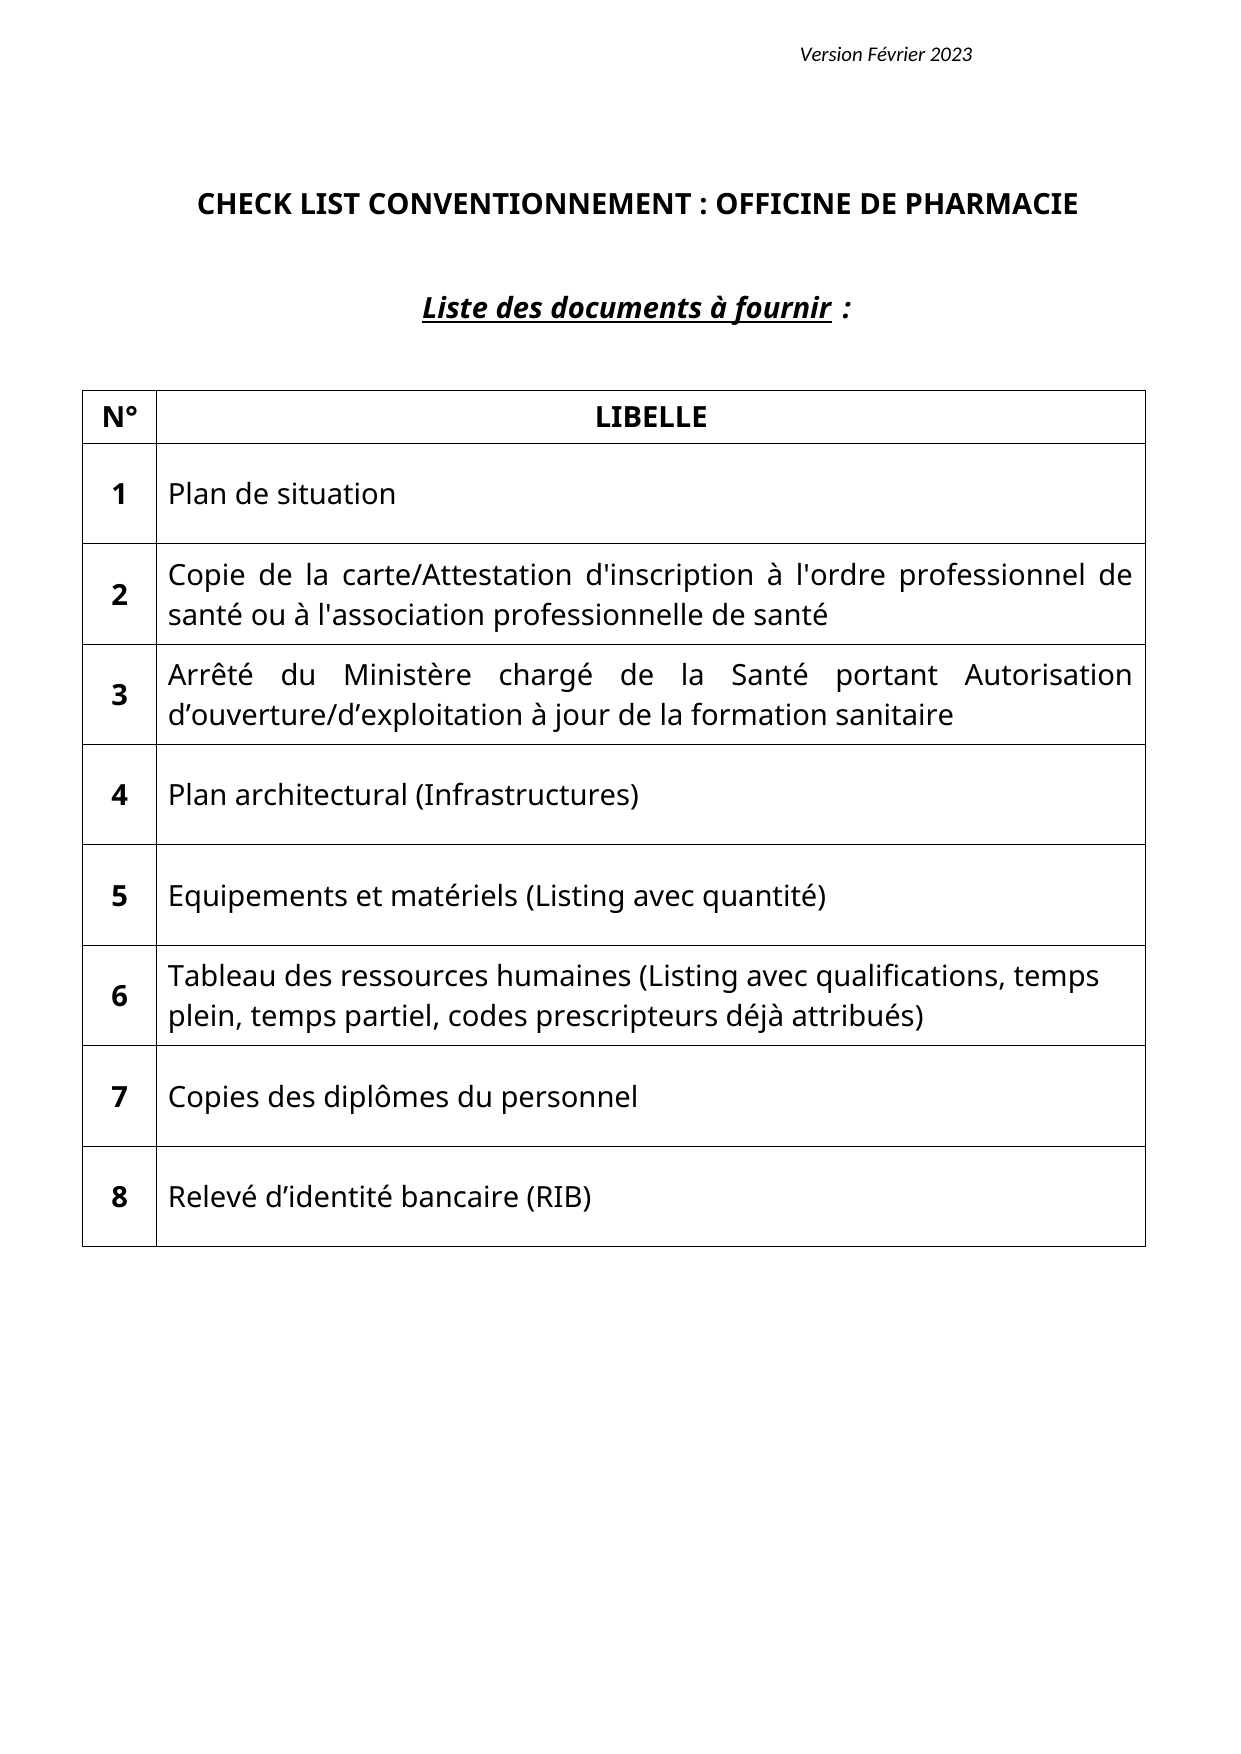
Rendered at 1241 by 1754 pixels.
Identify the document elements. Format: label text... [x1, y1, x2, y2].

table_cell Copies des diplômes du personnel [157, 1046, 1145, 1146]
table_cell 8 [83, 1147, 156, 1246]
table_cell Relevé d’identité bancaire (RIB) [157, 1147, 1145, 1246]
table_header N° [83, 391, 156, 443]
table_cell Arrêté du Ministère chargé de la Santé portant Autorisation d’ouverture/d’exploitation à jour de la formation sanitaire [157, 645, 1145, 744]
table_header LIBELLE [157, 391, 1145, 443]
text CHECK LIST CONVENTIONNEMENT : OFFICINE DE PHARMACIE [136, 183, 1140, 223]
table_cell 4 [83, 745, 156, 844]
table_cell 1 [83, 444, 156, 543]
table_cell Tableau des ressources humaines (Listing avec qualifications, temps plein, temps partiel, codes prescripteurs déjà attribués) [157, 946, 1145, 1045]
table_cell 3 [83, 645, 156, 744]
table_cell 7 [83, 1046, 156, 1146]
table_cell Plan architectural (Infrastructures) [157, 745, 1145, 844]
table_cell Equipements et matériels (Listing avec quantité) [157, 845, 1145, 945]
text Liste des documents à fournir : [136, 287, 1140, 327]
table_cell Copie de la carte/Attestation d'inscription à l'ordre professionnel de santé ou à l'association professionnelle de santé [157, 544, 1145, 643]
table_cell Plan de situation [157, 444, 1145, 543]
table_cell 6 [83, 946, 156, 1045]
table_cell 2 [83, 544, 156, 643]
table_cell 5 [83, 845, 156, 945]
